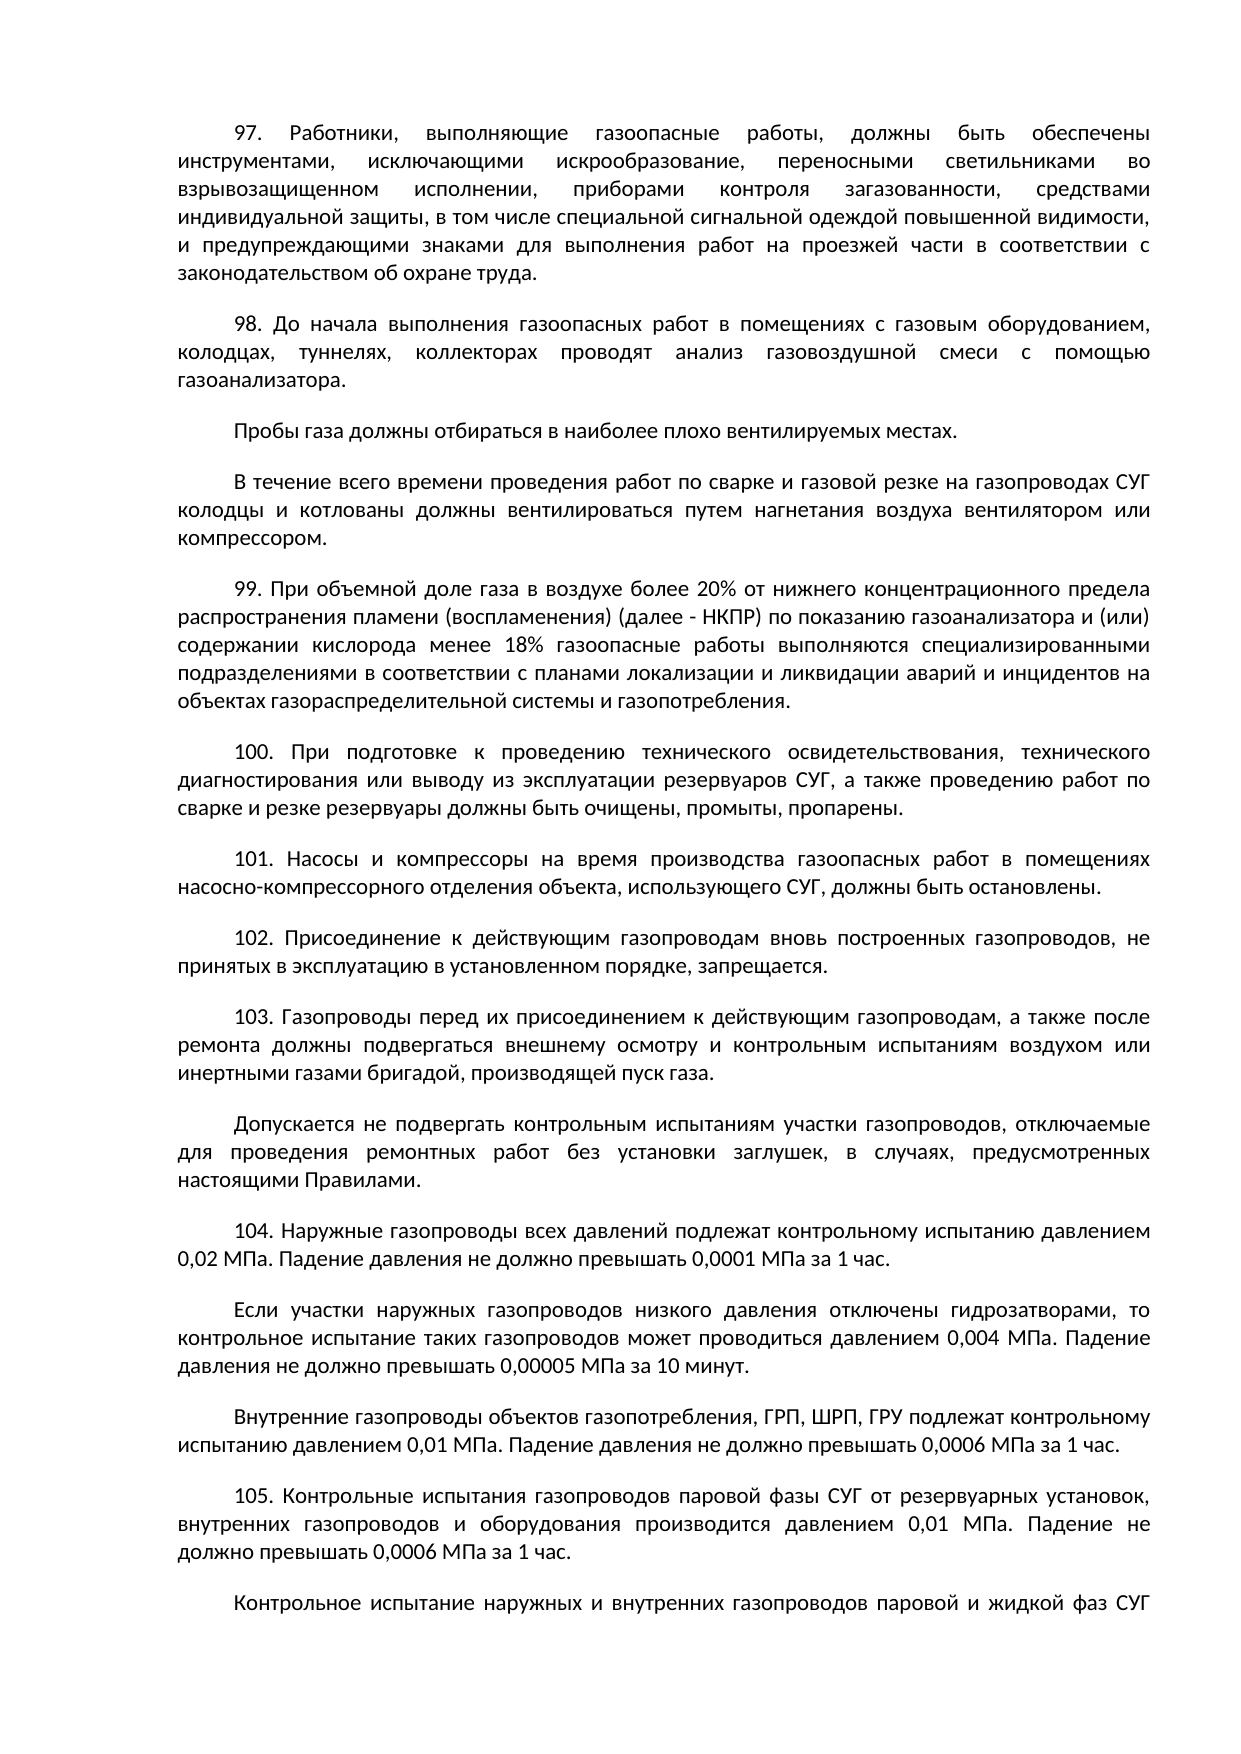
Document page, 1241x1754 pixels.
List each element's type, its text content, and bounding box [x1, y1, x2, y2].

text 97. Работники, выполняющие газоопасные работы, должны быть обеспечены инструментами, исключающими искрообразование, переносными светильниками во взрывозащищенном исполнении, приборами контроля загазованности, средствами индивидуальной защиты, в том числе специальной сигнальной одеждой повышенной видимости, и предупреждающими знаками для выполнения работ на проезжей части в соответствии с законодательством об охране труда. [177, 118, 1152, 286]
text Допускается не подвергать контрольным испытаниям участки газопроводов, отключаемые для проведения ремонтных работ без установки заглушек, в случаях, предусмотренных настоящими Правилами. [177, 1109, 1152, 1193]
text 105. Контрольные испытания газопроводов паровой фазы СУГ от резервуарных установок, внутренних газопроводов и оборудования производится давлением 0,01 МПа. Падение не должно превышать 0,0006 МПа за 1 час. [177, 1481, 1152, 1565]
text 103. Газопроводы перед их присоединением к действующим газопроводам, а также после ремонта должны подвергаться внешнему осмотру и контрольным испытаниям воздухом или инертными газами бригадой, производящей пуск газа. [177, 1002, 1152, 1086]
text Внутренние газопроводы объектов газопотребления, ГРП, ШРП, ГРУ подлежат контрольному испытанию давлением 0,01 МПа. Падение давления не должно превышать 0,0006 МПа за 1 час. [177, 1402, 1152, 1458]
text 101. Насосы и компрессоры на время производства газоопасных работ в помещениях насосно-компрессорного отделения объекта, использующего СУГ, должны быть остановлены. [177, 844, 1152, 900]
text В течение всего времени проведения работ по сварке и газовой резке на газопроводах СУГ колодцы и котлованы должны вентилироваться путем нагнетания воздуха вентилятором или компрессором. [177, 467, 1152, 551]
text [177, 1588, 1152, 1616]
text 100. При подготовке к проведению технического освидетельствования, технического диагностирования или выводу из эксплуатации резервуаров СУГ, а также проведению работ по сварке и резке резервуары должны быть очищены, промыты, пропарены. [177, 737, 1152, 821]
text Если участки наружных газопроводов низкого давления отключены гидрозатворами, то контрольное испытание таких газопроводов может проводиться давлением 0,004 МПа. Падение давления не должно превышать 0,00005 МПа за 10 минут. [177, 1295, 1152, 1379]
text 99. При объемной доле газа в воздухе более 20% от нижнего концентрационного предела распространения пламени (воспламенения) (далее - НКПР) по показанию газоанализатора и (или) содержании кислорода менее 18% газоопасные работы выполняются специализированными подразделениями в соответствии с планами локализации и ликвидации аварий и инцидентов на объектах газораспределительной системы и газопотребления. [177, 574, 1152, 714]
text 104. Наружные газопроводы всех давлений подлежат контрольному испытанию давлением 0,02 МПа. Падение давления не должно превышать 0,0001 МПа за 1 час. [177, 1216, 1152, 1272]
text Пробы газа должны отбираться в наиболее плохо вентилируемых местах. [177, 416, 1152, 444]
text 98. До начала выполнения газоопасных работ в помещениях с газовым оборудованием, колодцах, туннелях, коллекторах проводят анализ газовоздушной смеси с помощью газоанализатора. [177, 309, 1152, 393]
text 102. Присоединение к действующим газопроводам вновь построенных газопроводов, не принятых в эксплуатацию в установленном порядке, запрещается. [177, 923, 1152, 979]
